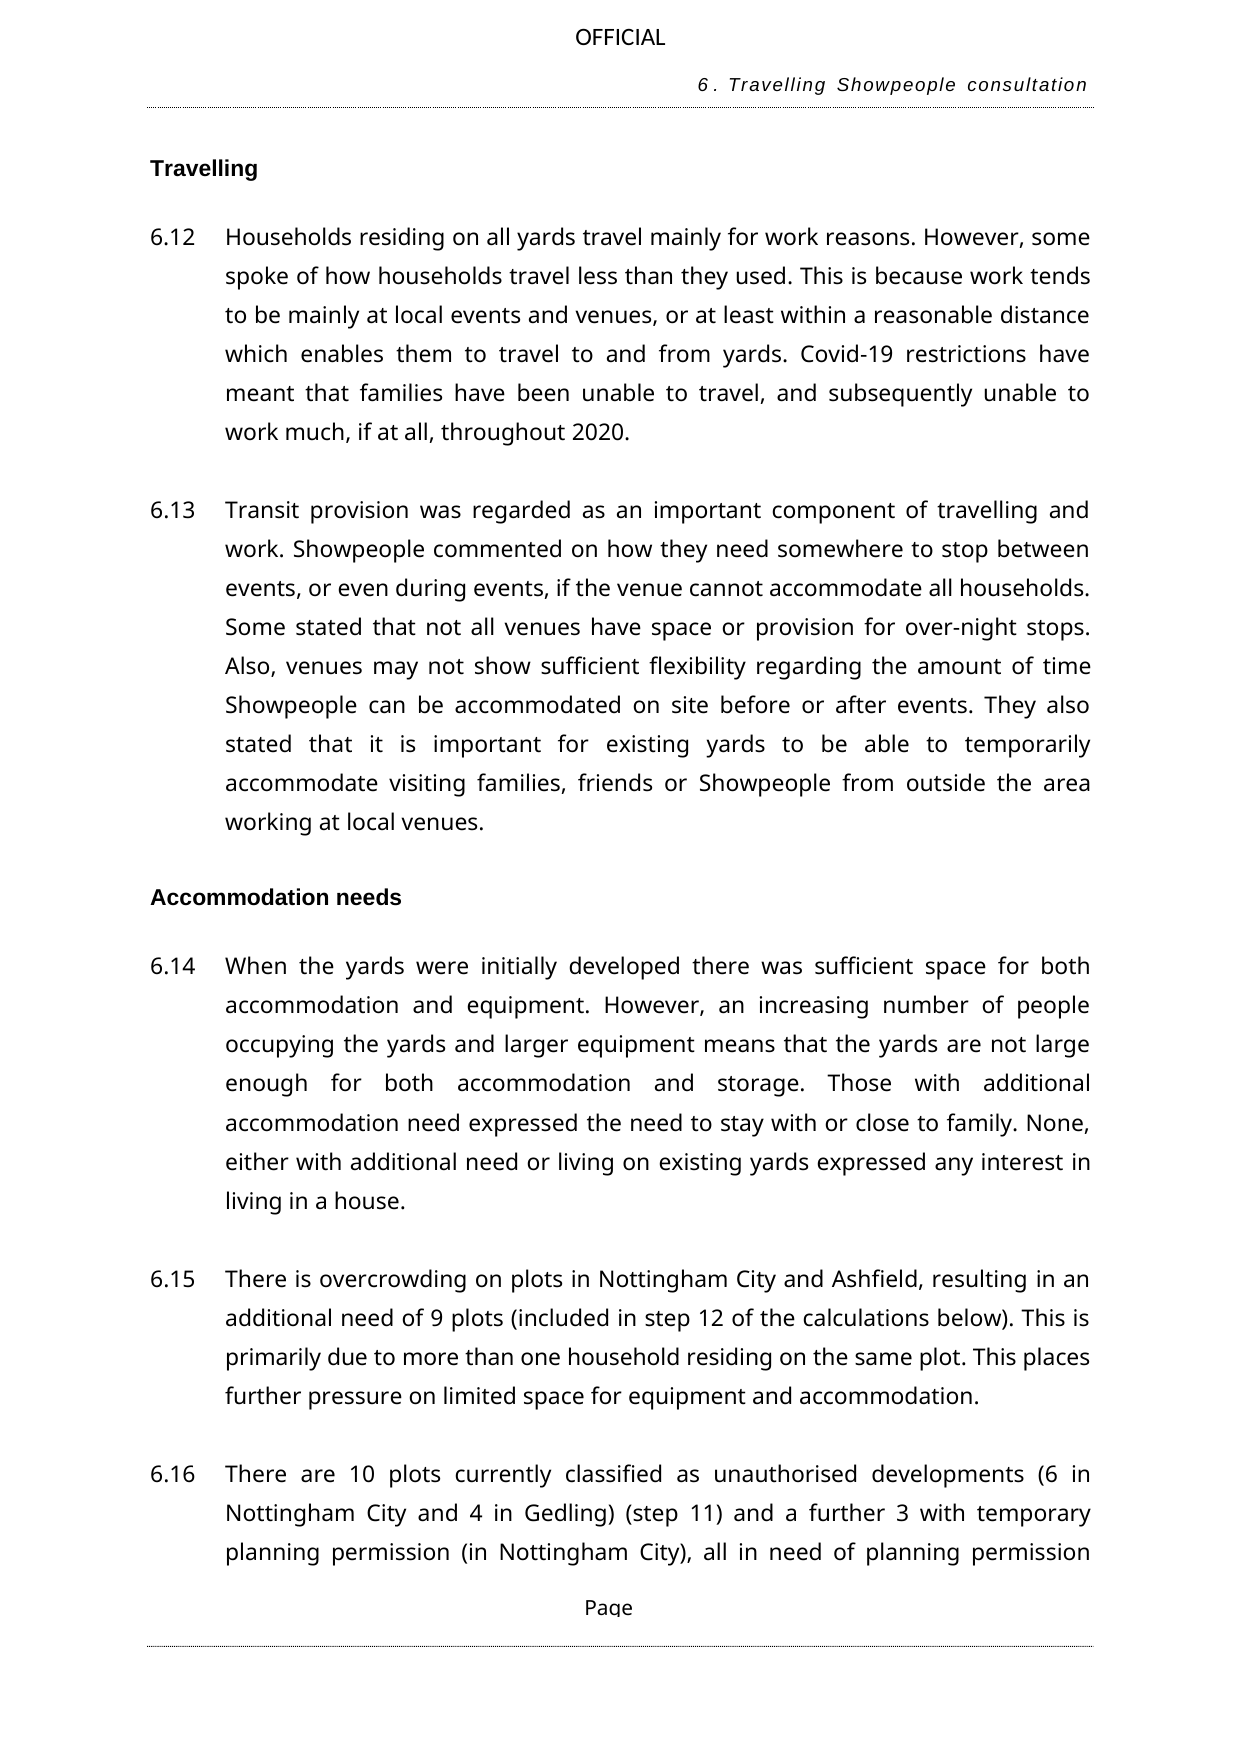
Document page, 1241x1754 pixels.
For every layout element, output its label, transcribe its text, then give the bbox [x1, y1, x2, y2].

list When the yards were initially developed there was sufficient space for both accommodation and equipment. However, an increasing number of people occupying the yards and larger equipment means that the yards are not large enough for both accommodation and storage. Those with additional accommodation need expressed the need to stay with or close to family. None, either with additional need or living on existing yards expressed any interest in living in a house. [150, 950, 1091, 1216]
list There is overcrowding on plots in Nottingham City and Ashfield, resulting in an additional need of 9 plots (included in step 12 of the calculations below). This is primarily due to more than one household residing on the same plot. This places further pressure on limited space for equipment and accommodation. [150, 1263, 1091, 1411]
list Transit provision was regarded as an important component of travelling and work. Showpeople commented on how they need somewhere to stop between events, or even during events, if the venue cannot accommodate all households. Some stated that not all venues have space or provision for over-night stops. Also, venues may not show sufficient flexibility regarding the amount of time Showpeople can be accommodated on site before or after events. They also stated that it is important for existing yards to be able to temporarily accommodate visiting families, friends or Showpeople from outside the area working at local venues. [150, 494, 1091, 837]
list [150, 1458, 1091, 1567]
subtitle Accommodation needs [150, 884, 1186, 911]
list Households residing on all yards travel mainly for work reasons. However, some spoke of how households travel less than they used. This is because work tends to be mainly at local events and venues, or at least within a reasonable distance which enables them to travel to and from yards. Covid-19 restrictions have meant that families have been unable to travel, and subsequently unable to work much, if at all, throughout 2020. [150, 221, 1091, 447]
subtitle Travelling [150, 154, 1186, 181]
